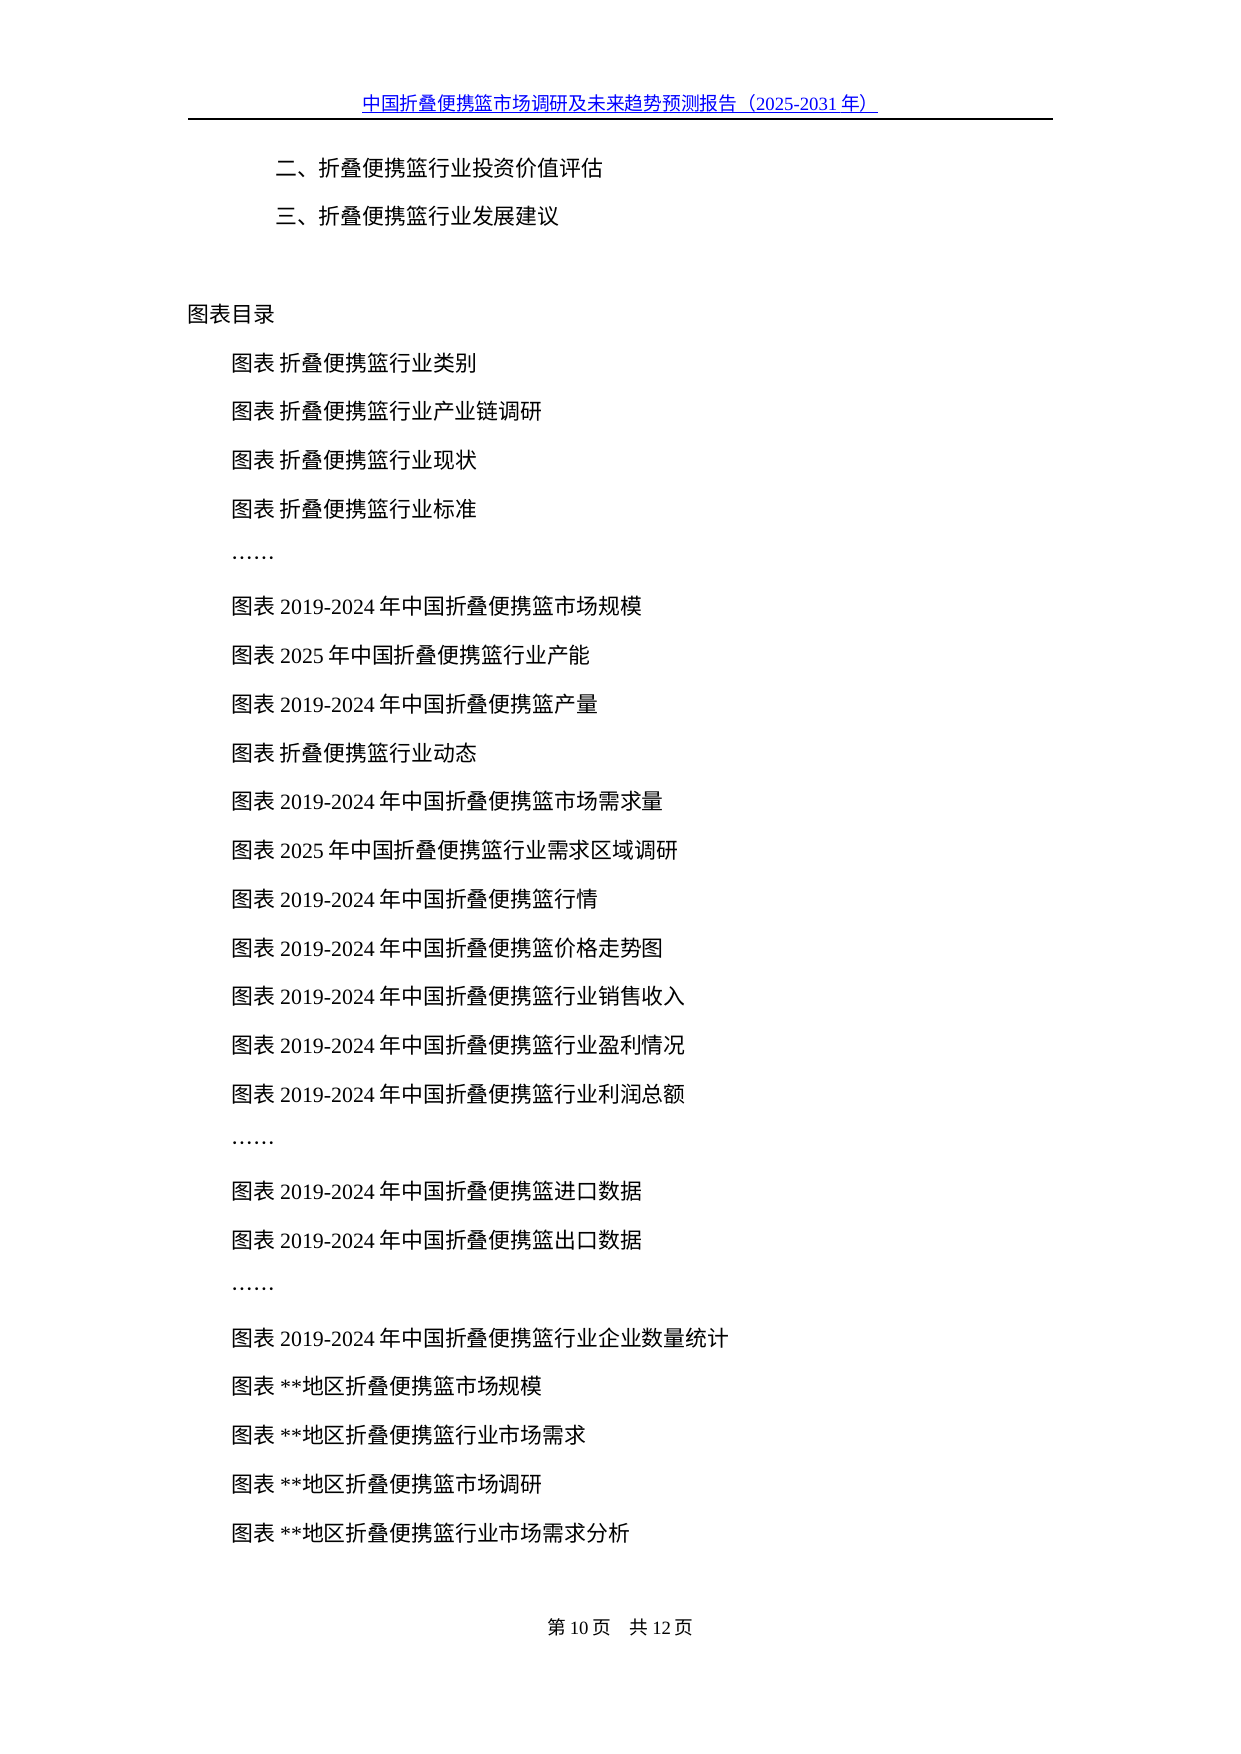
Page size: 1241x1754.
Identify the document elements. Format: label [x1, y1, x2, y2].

text [187, 150, 1053, 1548]
